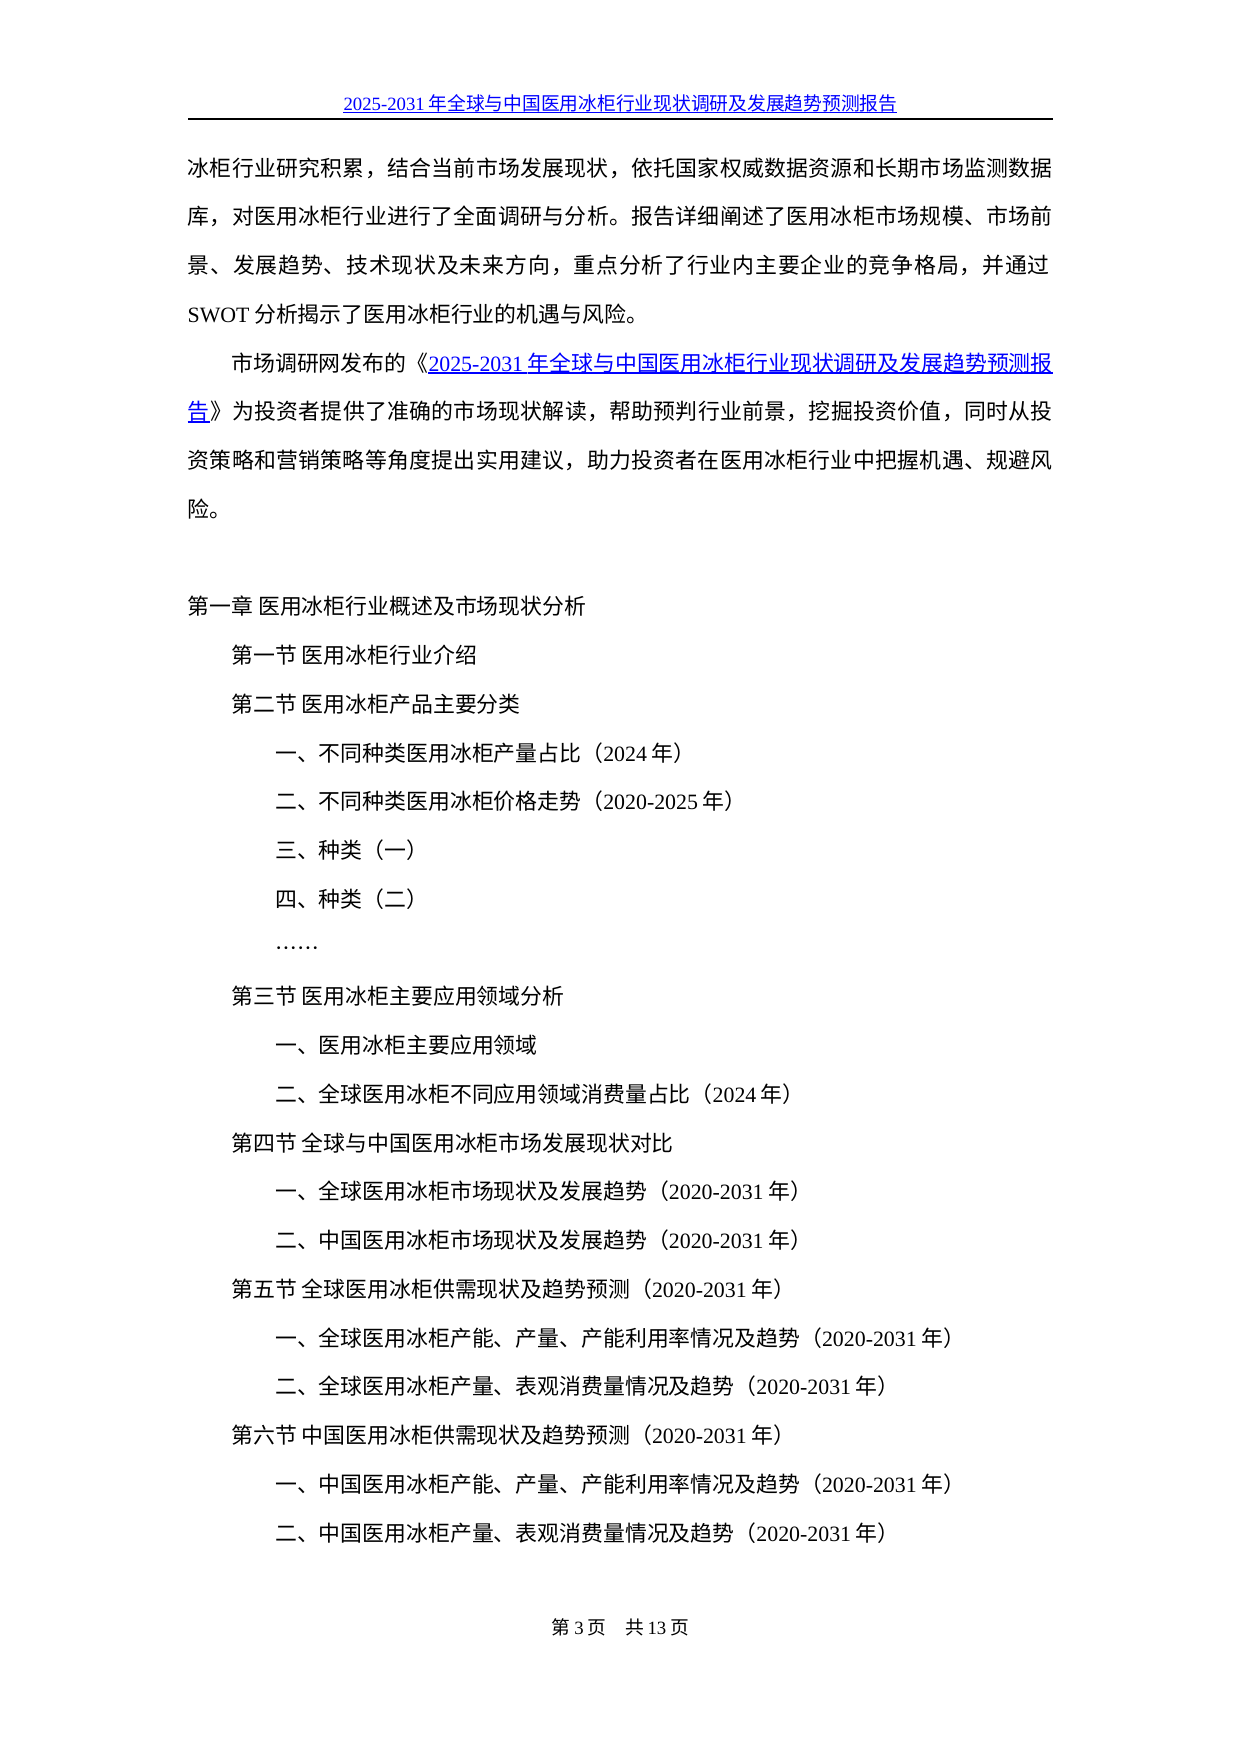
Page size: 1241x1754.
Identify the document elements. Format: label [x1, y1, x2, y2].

text [187, 150, 1053, 1548]
